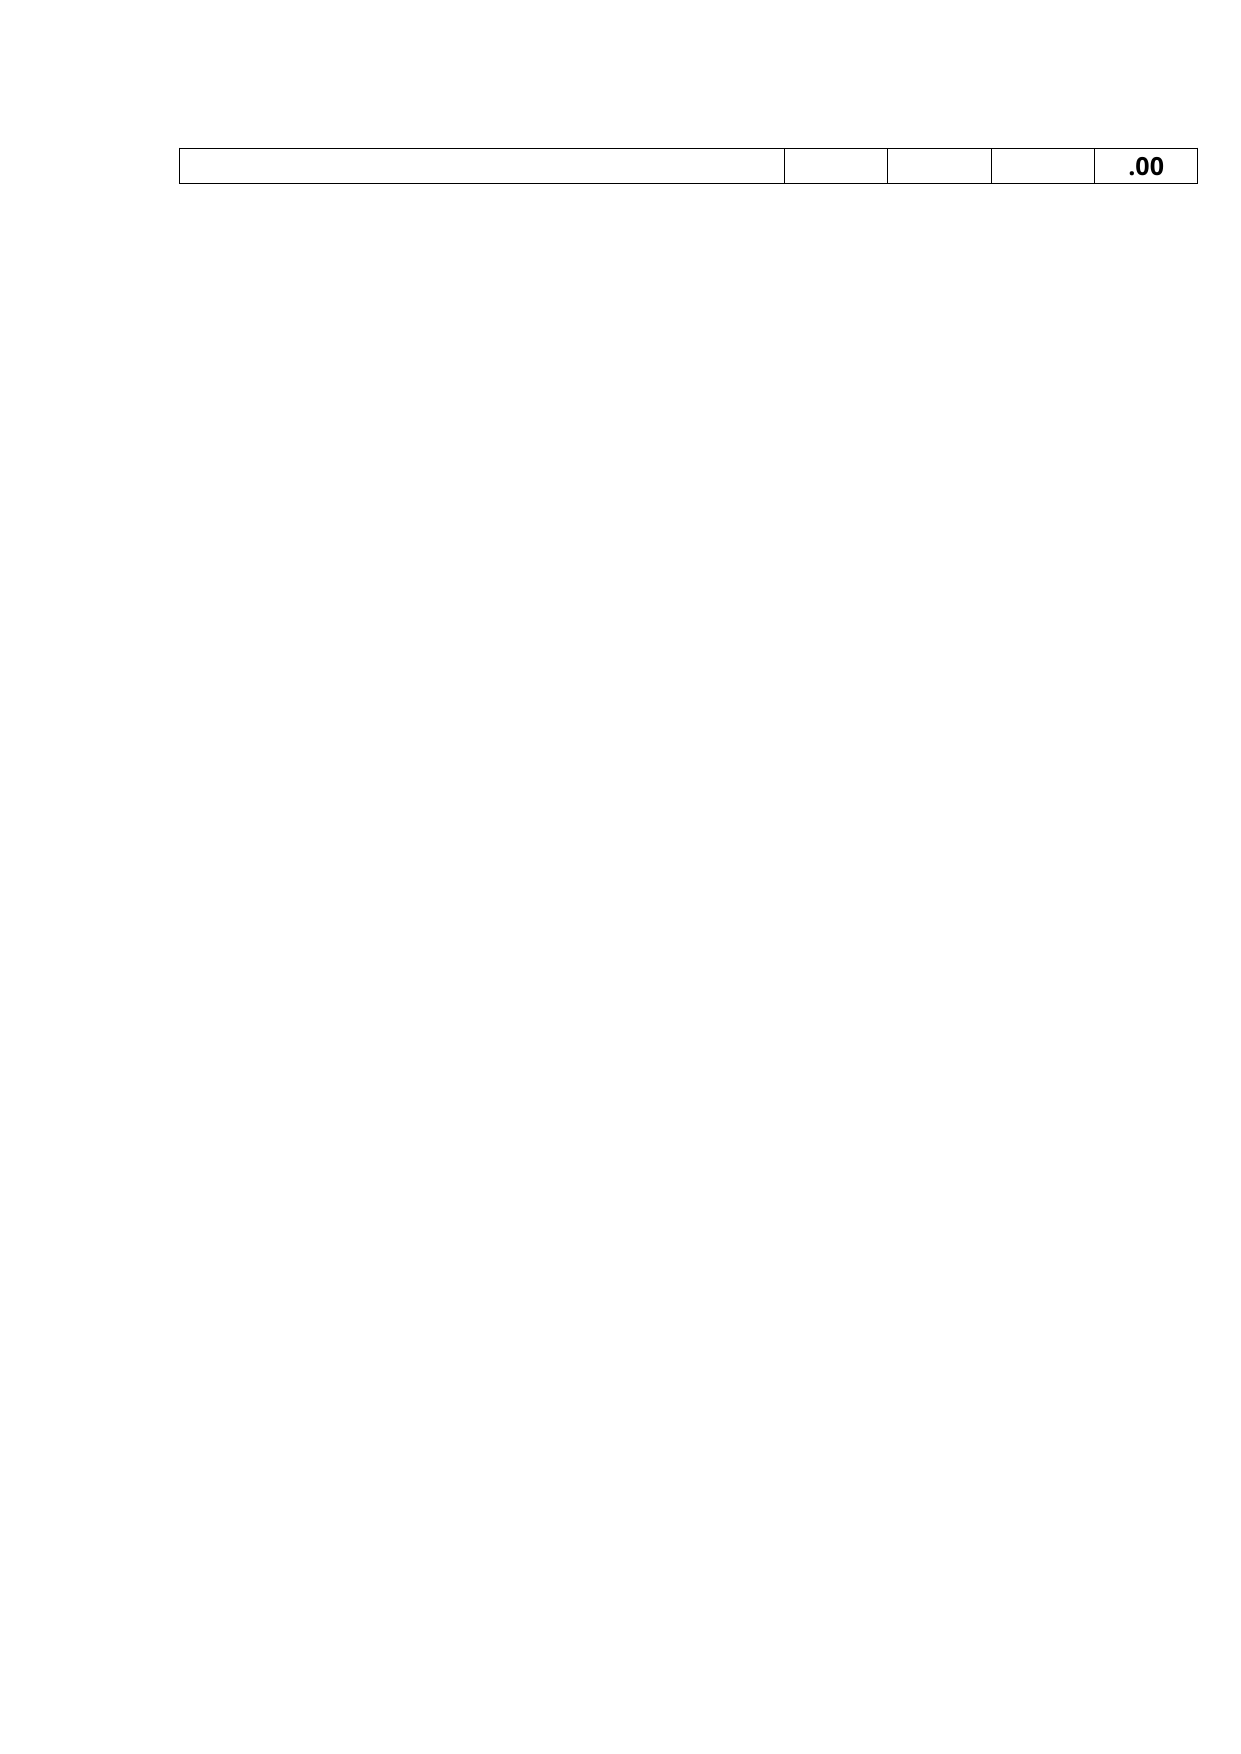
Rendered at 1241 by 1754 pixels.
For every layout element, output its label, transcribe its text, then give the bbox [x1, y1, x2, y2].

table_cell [180, 149, 784, 183]
table_cell 15,000.00 [1095, 149, 1197, 183]
table_cell - [992, 149, 1094, 183]
table_cell - [888, 149, 991, 183]
table_cell - [785, 149, 887, 183]
